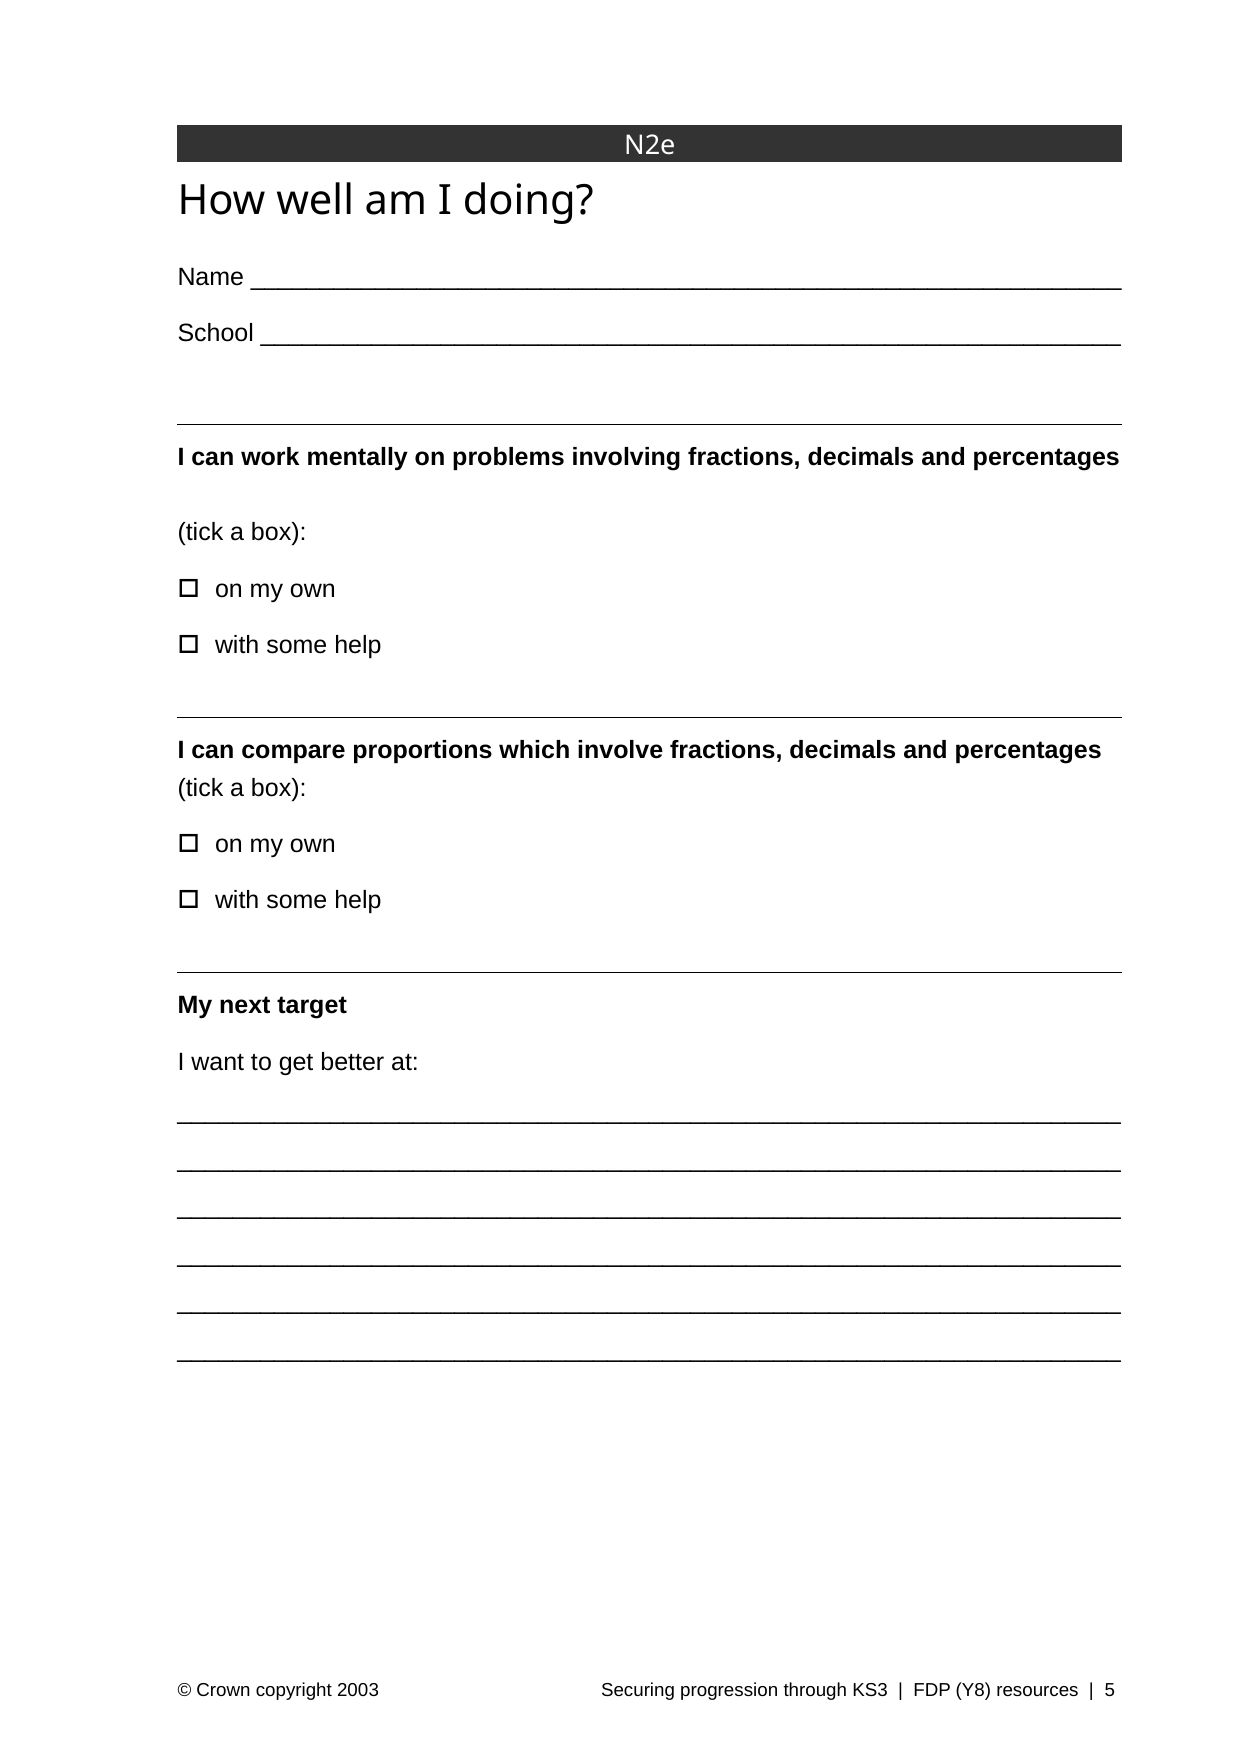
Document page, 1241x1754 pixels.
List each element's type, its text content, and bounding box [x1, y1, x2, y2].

text N2e [177, 125, 1122, 162]
text I can work mentally on problems involving fractions, decimals and percentages (tick a box): [177, 436, 1122, 548]
text I want to get better at: [177, 1040, 1122, 1077]
list with some help [177, 623, 1122, 698]
text School [177, 312, 1122, 349]
list with some help [177, 878, 1122, 953]
text Name [177, 256, 1122, 293]
list on my own [177, 567, 1122, 604]
subtitle How well am I doing? [177, 169, 1122, 226]
list on my own [177, 822, 1122, 860]
text My next target [177, 984, 1122, 1021]
text I can compare proportions which involve fractions, decimals and percentages (tick a box): [177, 728, 1122, 803]
